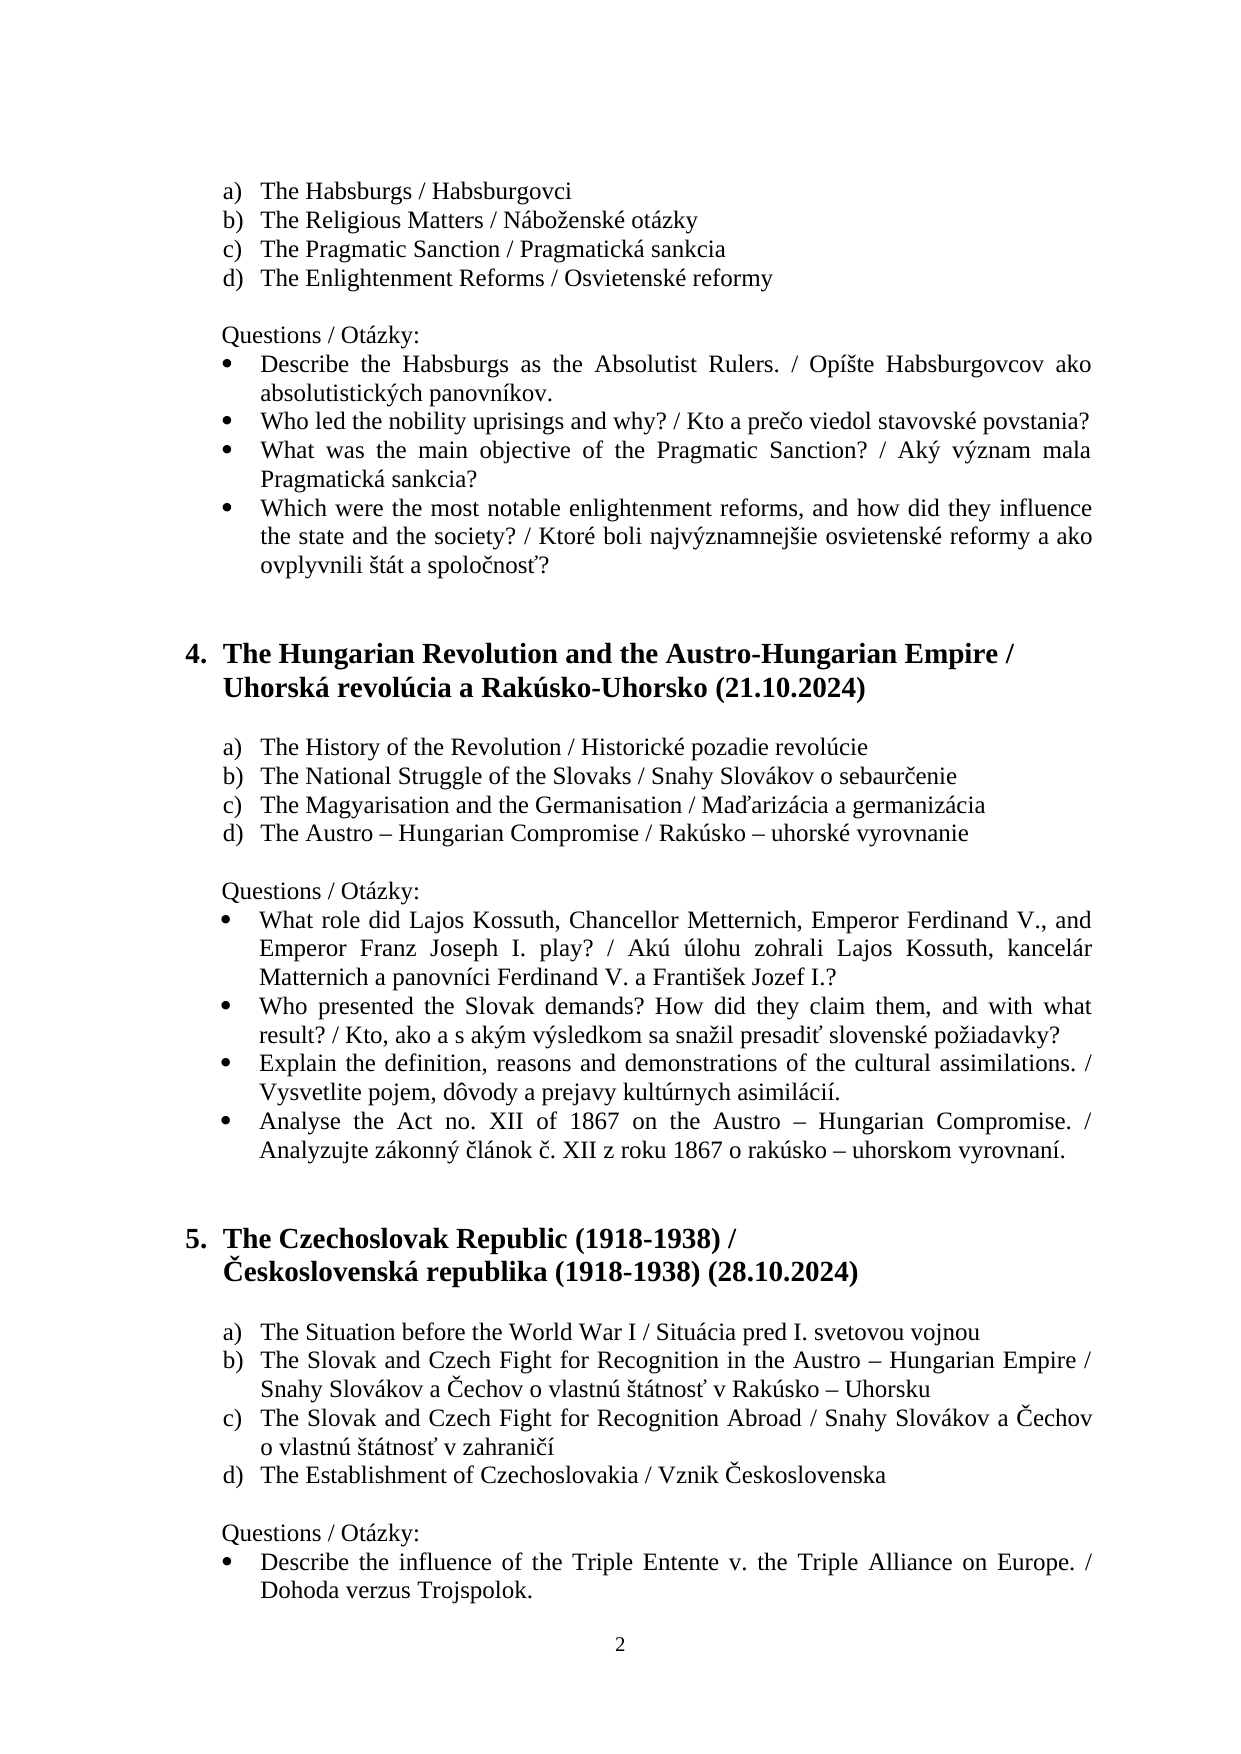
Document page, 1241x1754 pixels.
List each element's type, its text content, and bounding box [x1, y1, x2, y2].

list The Habsburgs / Habsburgovci [223, 176, 1093, 205]
list The Establishment of Czechoslovakia / Vznik Československa [223, 1461, 1093, 1489]
list The History of the Revolution / Historické pozadie revolúcie [223, 732, 1093, 761]
text Questions / Otázky: [185, 1518, 1093, 1547]
list The Slovak and Czech Fight for Recognition Abroad / Snahy Slovákov a Čechov o vlastnú štátnosť v zahraničí [223, 1403, 1093, 1461]
text Questions / Otázky: [185, 876, 1093, 905]
list The Czechoslovak Republic (1918-1938) / [185, 1221, 1093, 1254]
list Who presented the Slovak demands? How did they claim them, and with what result? / Kto, ako a s akým výsledkom sa snažil presadiť slovenské požiadavky? [221, 991, 1093, 1048]
list Describe the influence of the Triple Entente v. the Triple Alliance on Europe. / Dohoda verzus Trojspolok. [223, 1547, 1093, 1604]
list The Pragmatic Sanction / Pragmatická sankcia [223, 234, 1093, 263]
list The Hungarian Revolution and the Austro-Hungarian Empire / Uhorská revolúcia a Rakúsko-Uhorsko (21.10.2024) [185, 636, 1093, 703]
list The Magyarisation and the Germanisation / Maďarizácia a germanizácia [223, 790, 1093, 818]
list Describe the Habsburgs as the Absolutist Rulers. / Opíšte Habsburgovcov ako absolutistických panovníkov. [223, 349, 1093, 406]
list Who led the nobility uprisings and why? / Kto a prečo viedol stavovské povstania? [223, 406, 1093, 435]
list The Enlightenment Reforms / Osvietenské reformy [223, 263, 1093, 291]
list What was the main objective of the Pragmatic Sanction? / Aký význam mala Pragmatická sankcia? [223, 435, 1093, 493]
list Explain the definition, reasons and demonstrations of the cultural assimilations. / Vysvetlite pojem, dôvody a prejavy kultúrnych asimilácií. [221, 1048, 1093, 1106]
list Československá republika (1918-1938) (28.10.2024) [223, 1254, 1093, 1288]
list Which were the most notable enlightenment reforms, and how did they influence the state and the society? / Ktoré boli najvýznamnejšie osvietenské reformy a ako ovplyvnili štát a spoločnosť? [223, 493, 1093, 579]
list The Austro – Hungarian Compromise / Rakúsko – uhorské vyrovnanie [223, 818, 1093, 847]
list The Religious Matters / Náboženské otázky [223, 205, 1093, 234]
list What role did Lajos Kossuth, Chancellor Metternich, Emperor Ferdinand V., and Emperor Franz Joseph I. play? / Akú úlohu zohrali Lajos Kossuth, kancelár Matternich a panovníci Ferdinand V. a František Jozef I.? [221, 905, 1093, 991]
text Questions / Otázky: [185, 320, 1093, 349]
list The Slovak and Czech Fight for Recognition in the Austro – Hungarian Empire / Snahy Slovákov a Čechov o vlastnú štátnosť v Rakúsko – Uhorsku [223, 1346, 1093, 1403]
list Analyse the Act no. XII of 1867 on the Austro – Hungarian Compromise. / Analyzujte zákonný článok č. XII z roku 1867 o rakúsko – uhorskom vyrovnaní. [221, 1106, 1093, 1163]
list The National Struggle of the Slovaks / Snahy Slovákov o sebaurčenie [223, 761, 1093, 790]
list The Situation before the World War I / Situácia pred I. svetovou vojnou [223, 1317, 1093, 1346]
